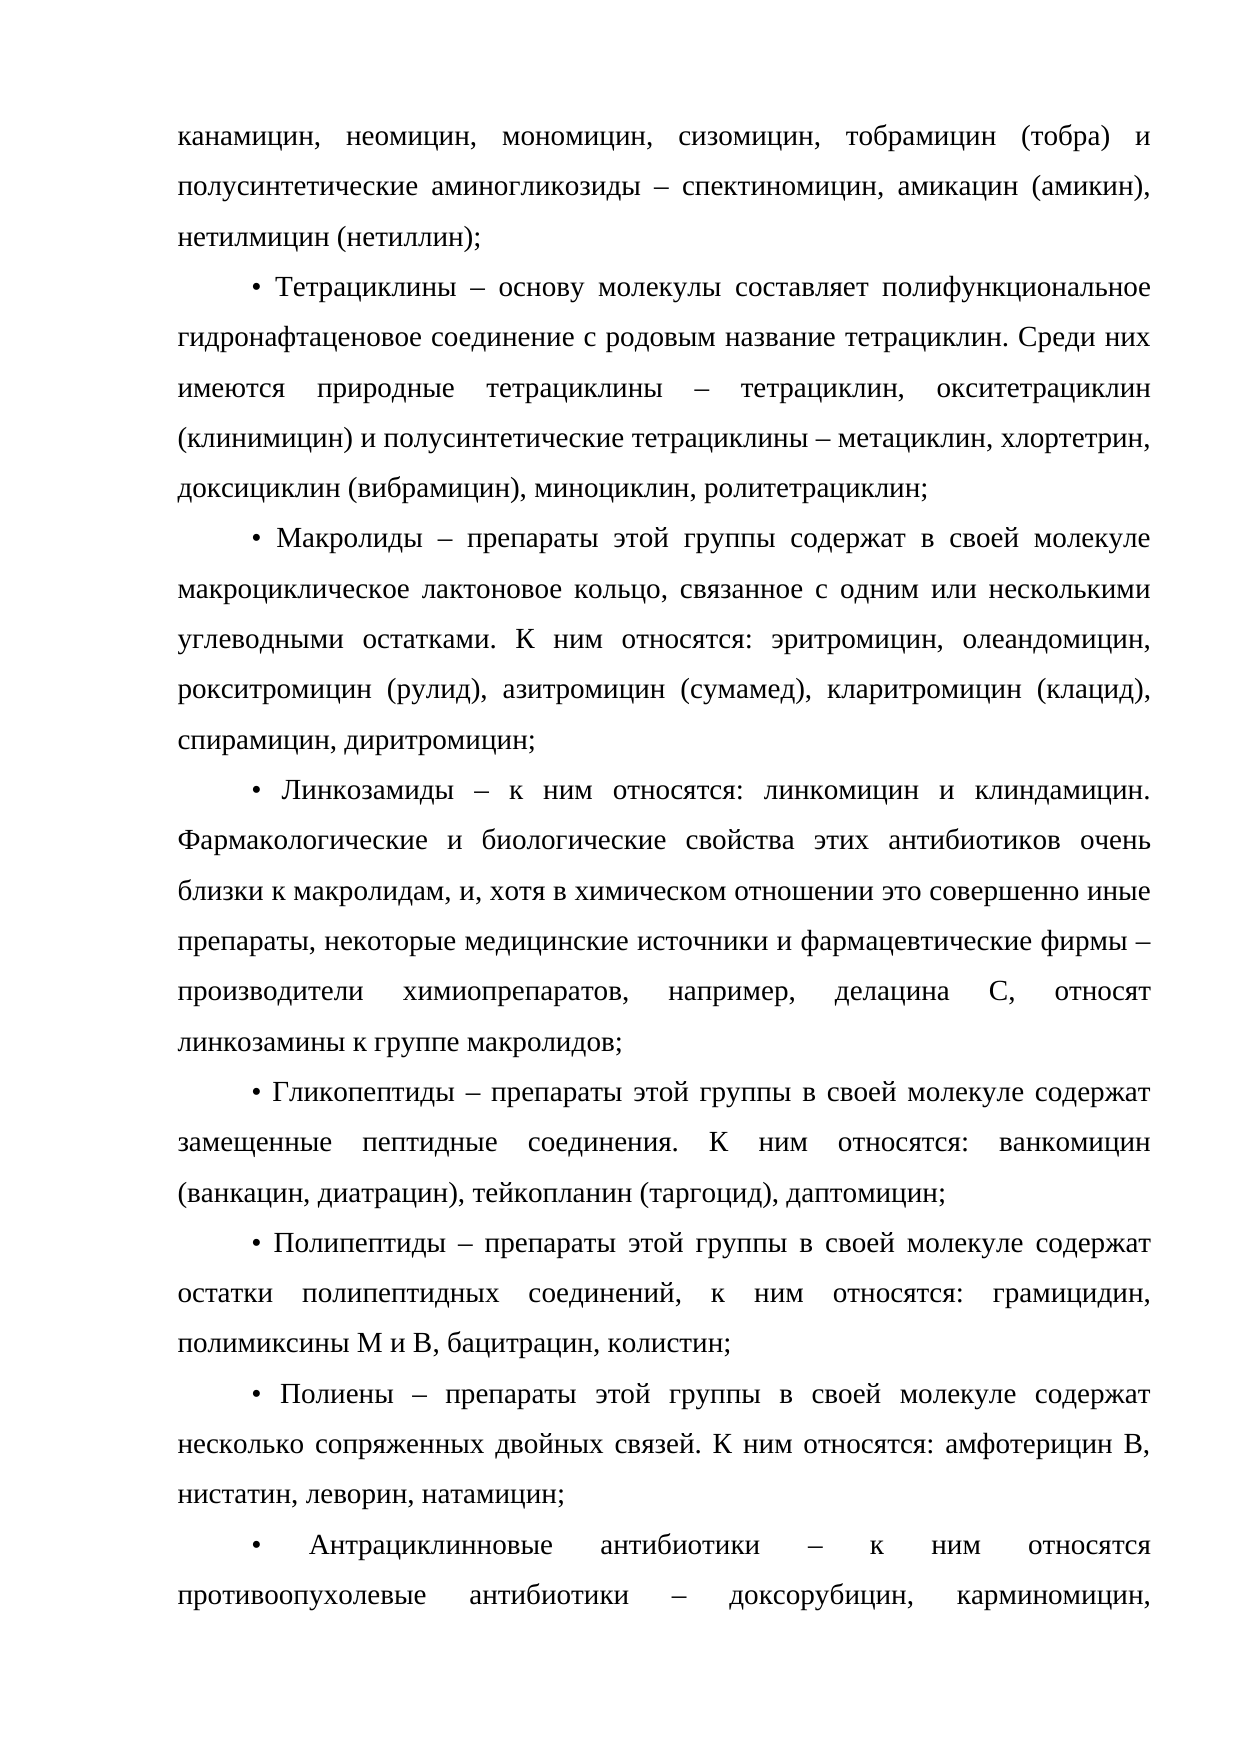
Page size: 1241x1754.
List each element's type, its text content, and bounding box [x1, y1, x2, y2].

text • Полиены – препараты этой группы в своей молекуле содержат несколько сопряженных двойных связей. К ним относятся: амфотерицин В, нистатин, леворин, натамицин; [177, 1376, 1152, 1510]
text • Макролиды – препараты этой группы содержат в своей молекуле макроциклическое лактоновое кольцо, связанное с одним или несколькими углеводными остатками. К ним относятся: эритромицин, олеандомицин, рокситромицин (рулид), азитромицин (сумамед), кларитромицин (клацид), спирамицин, диритромицин; [177, 521, 1152, 755]
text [177, 1527, 1152, 1611]
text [177, 118, 1152, 252]
text • Линкозамиды – к ним относятся: линкомицин и клиндамицин. Фармакологические и биологические свойства этих антибиотиков очень близки к макролидам, и, хотя в химическом отношении это совершенно иные препараты, некоторые медицинские источники и фармацевтические фирмы – производители химиопрепаратов, например, делацина С, относят линкозамины к группе макролидов; [177, 772, 1152, 1057]
text • Полипептиды – препараты этой группы в своей молекуле содержат остатки полипептидных соединений, к ним относятся: грамицидин, полимиксины М и В, бацитрацин, колистин; [177, 1225, 1152, 1359]
text • Тетрациклины – основу молекулы составляет полифункциональное гидронафтаценовое соединение с родовым название тетрациклин. Среди них имеются природные тетрациклины – тетрациклин, окситетрациклин (клинимицин) и полусинтетические тетрациклины – метациклин, хлортетрин, доксициклин (вибрамицин), миноциклин, ролитетрациклин; [177, 269, 1152, 504]
text • Гликопептиды – препараты этой группы в своей молекуле содержат замещенные пептидные соединения. К ним относятся: ванкомицин (ванкацин, диатрацин), тейкопланин (таргоцид), даптомицин; [177, 1074, 1152, 1208]
